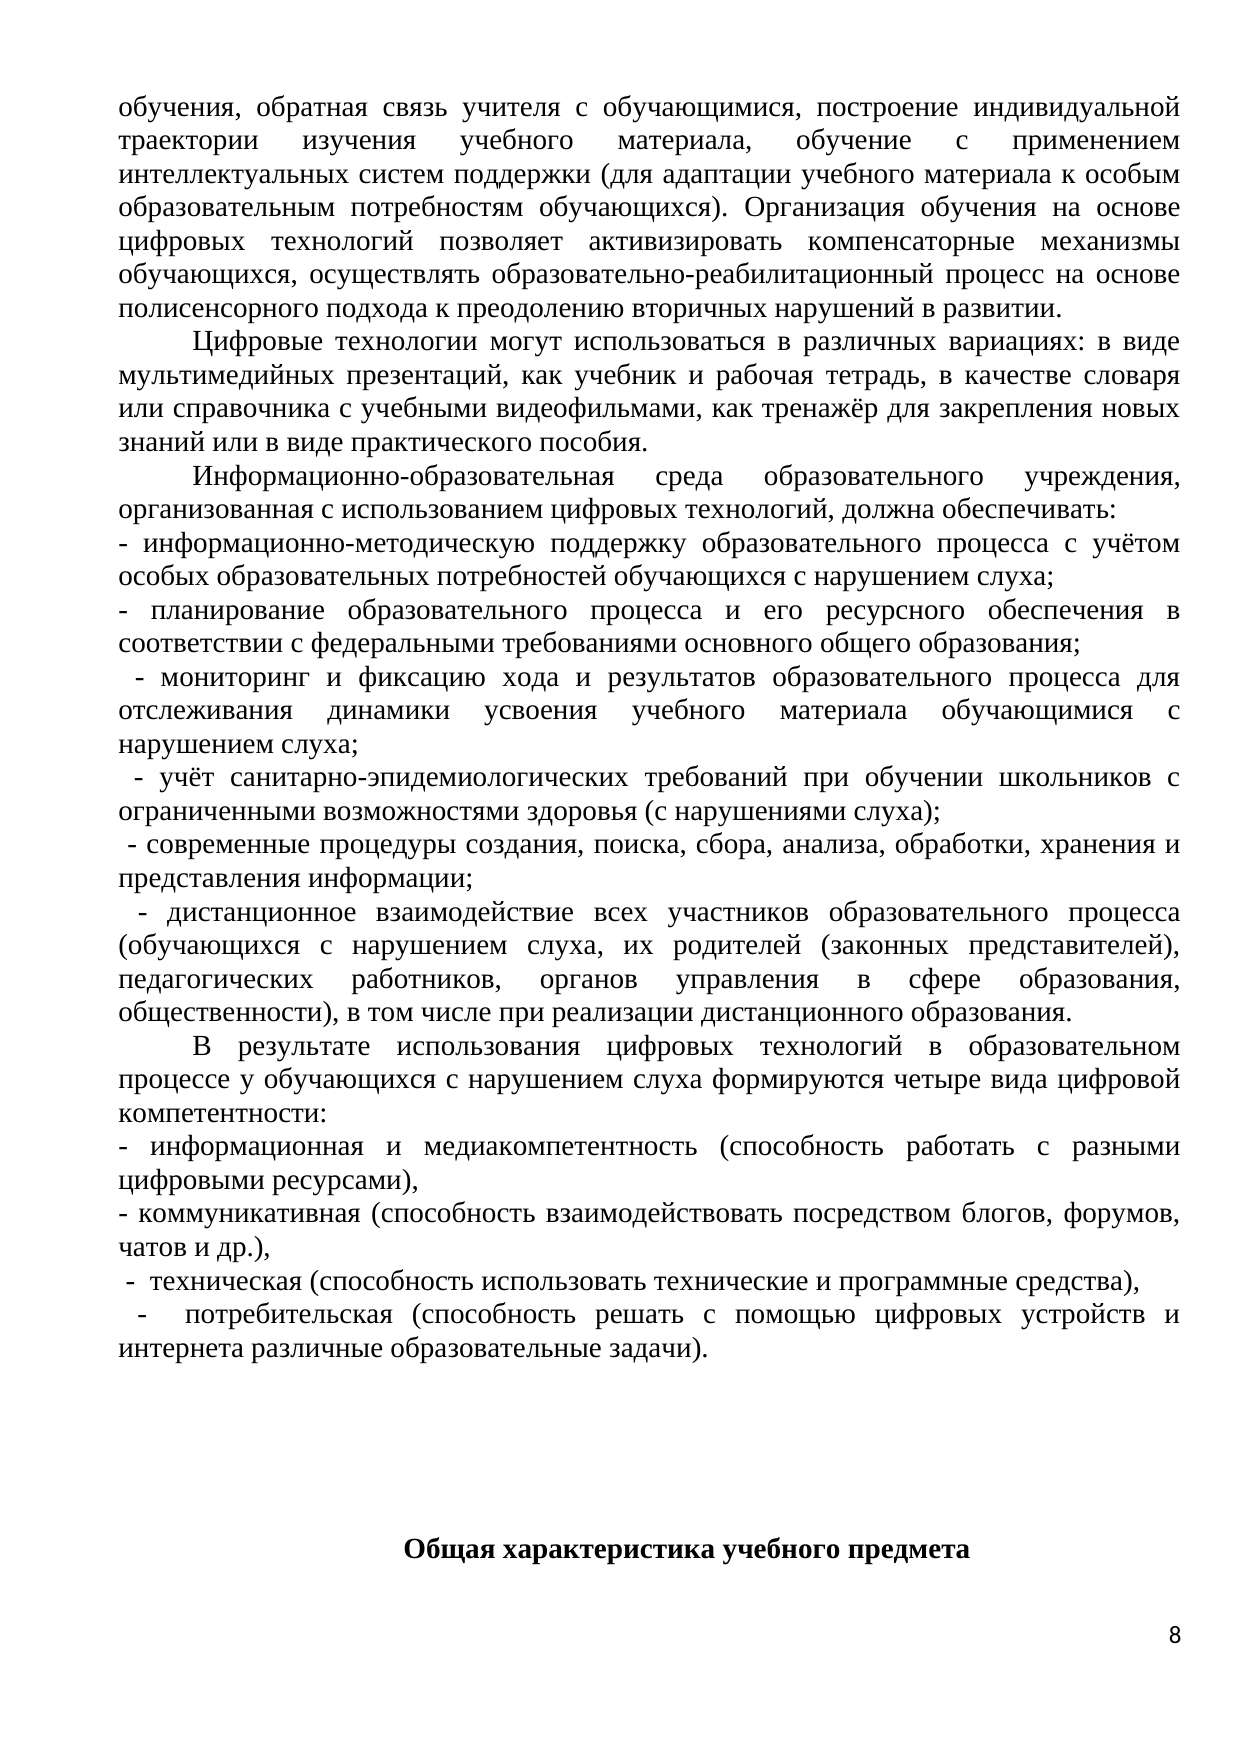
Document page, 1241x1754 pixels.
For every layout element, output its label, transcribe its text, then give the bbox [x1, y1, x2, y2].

text В результате использования цифровых технологий в образовательном процессе у обучающихся с нарушением слуха формируются четыре вида цифровой компетентности: [118, 1028, 1181, 1128]
text Цифровые технологии могут использоваться в различных вариациях: в виде мультимедийных презентаций, как учебник и рабочая тетрадь, в качестве словаря или справочника с учебными видеофильмами, как тренажёр для закрепления новых знаний или в виде практического пособия. [118, 323, 1181, 458]
text - современные процедуры создания, поиска, сбора, анализа, обработки, хранения и представления информации; [118, 827, 1181, 894]
text - планирование образовательного процесса и его ресурсного обеспечения в соответствии с федеральными требованиями основного общего образования; [118, 592, 1181, 659]
text Общая характеристика учебного предмета [118, 1531, 1181, 1564]
text - дистанционное взаимодействие всех участников образовательного процесса (обучающихся с нарушением слуха, их родителей (законных представителей), педагогических работников, органов управления в сфере образования, общественности), в том числе при реализации дистанционного образования. [118, 894, 1181, 1028]
text - техническая (способность использовать технические и программные средства), [118, 1263, 1181, 1296]
text - информационно-методическую поддержку образовательного процесса с учётом особых образовательных потребностей обучающихся с нарушением слуха; [118, 525, 1181, 592]
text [118, 89, 1181, 323]
text - мониторинг и фиксацию хода и результатов образовательного процесса для отслеживания динамики усвоения учебного материала обучающимися с нарушением слуха; [118, 659, 1181, 759]
text - информационная и медиакомпетентность (способность работать с разными цифровыми ресурсами), [118, 1128, 1181, 1196]
text - коммуникативная (способность взаимодействовать посредством блогов, форумов, чатов и др.), [118, 1196, 1181, 1263]
text Информационно-образовательная среда образовательного учреждения, организованная с использованием цифровых технологий, должна обеспечивать: [118, 458, 1181, 525]
text - потребительская (способность решать с помощью цифровых устройств и интернета различные образовательные задачи). [118, 1296, 1181, 1363]
text - учёт санитарно-эпидемиологических требований при обучении школьников с ограниченными возможностями здоровья (с нарушениями слуха); [118, 759, 1181, 827]
